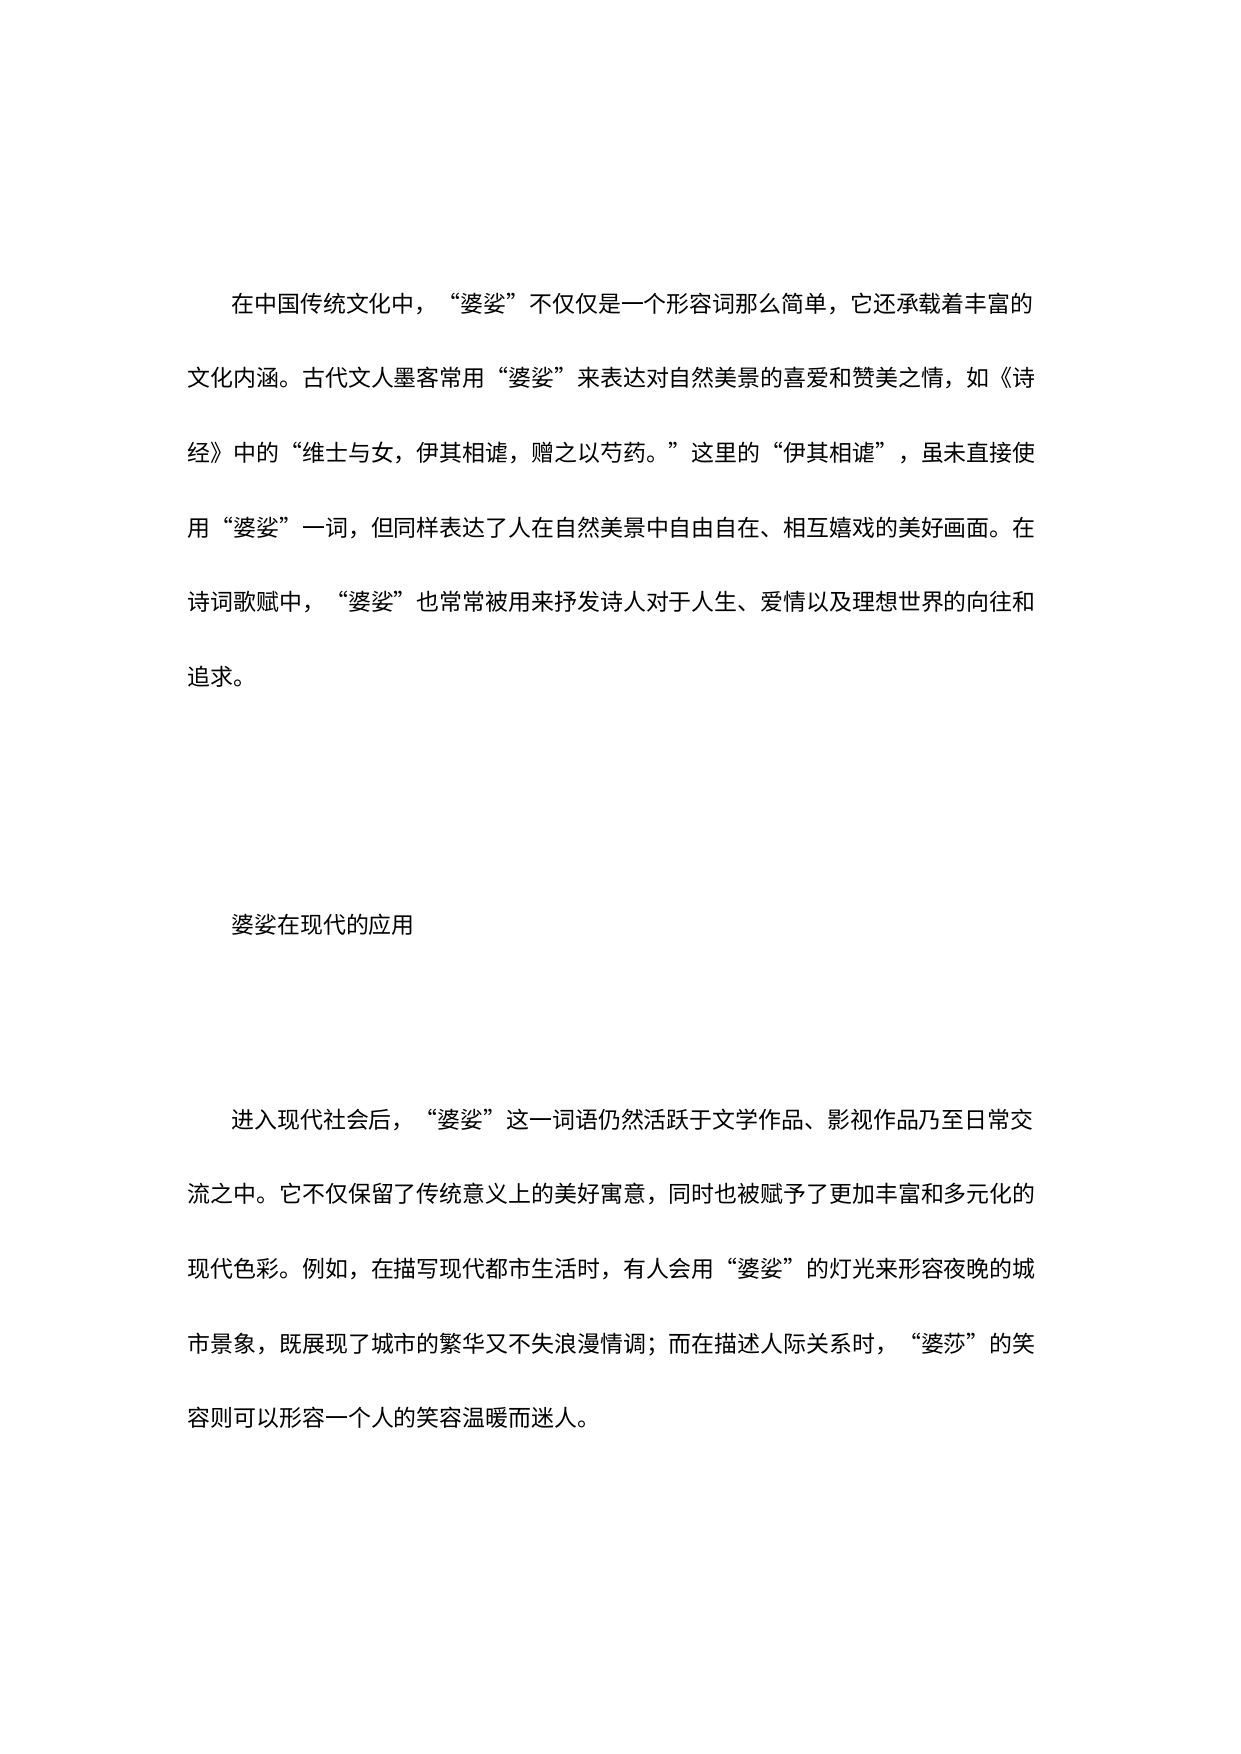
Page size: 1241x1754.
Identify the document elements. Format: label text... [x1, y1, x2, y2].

text 在中国传统文化中，“婆娑”不仅仅是一个形容词那么简单，它还承载着丰富的文化内涵。古代文人墨客常用“婆娑”来表达对自然美景的喜爱和赞美之情，如《诗经》中的“维士与女，伊其相谑，赠之以芍药。”这里的“伊其相谑”，虽未直接使用“婆娑”一词，但同样表达了人在自然美景中自由自在、相互嬉戏的美好画面。在诗词歌赋中，“婆娑”也常常被用来抒发诗人对于人生、爱情以及理想世界的向往和追求。 [187, 270, 1053, 708]
text 婆娑在现代的应用 [187, 891, 1053, 956]
text 进入现代社会后，“婆娑”这一词语仍然活跃于文学作品、影视作品乃至日常交流之中。它不仅保留了传统意义上的美好寓意，同时也被赋予了更加丰富和多元化的现代色彩。例如，在描写现代都市生活时，有人会用“婆娑”的灯光来形容夜晚的城市景象，既展现了城市的繁华又不失浪漫情调；而在描述人际关系时，“婆莎”的笑容则可以形容一个人的笑容温暖而迷人。 [187, 1086, 1053, 1449]
